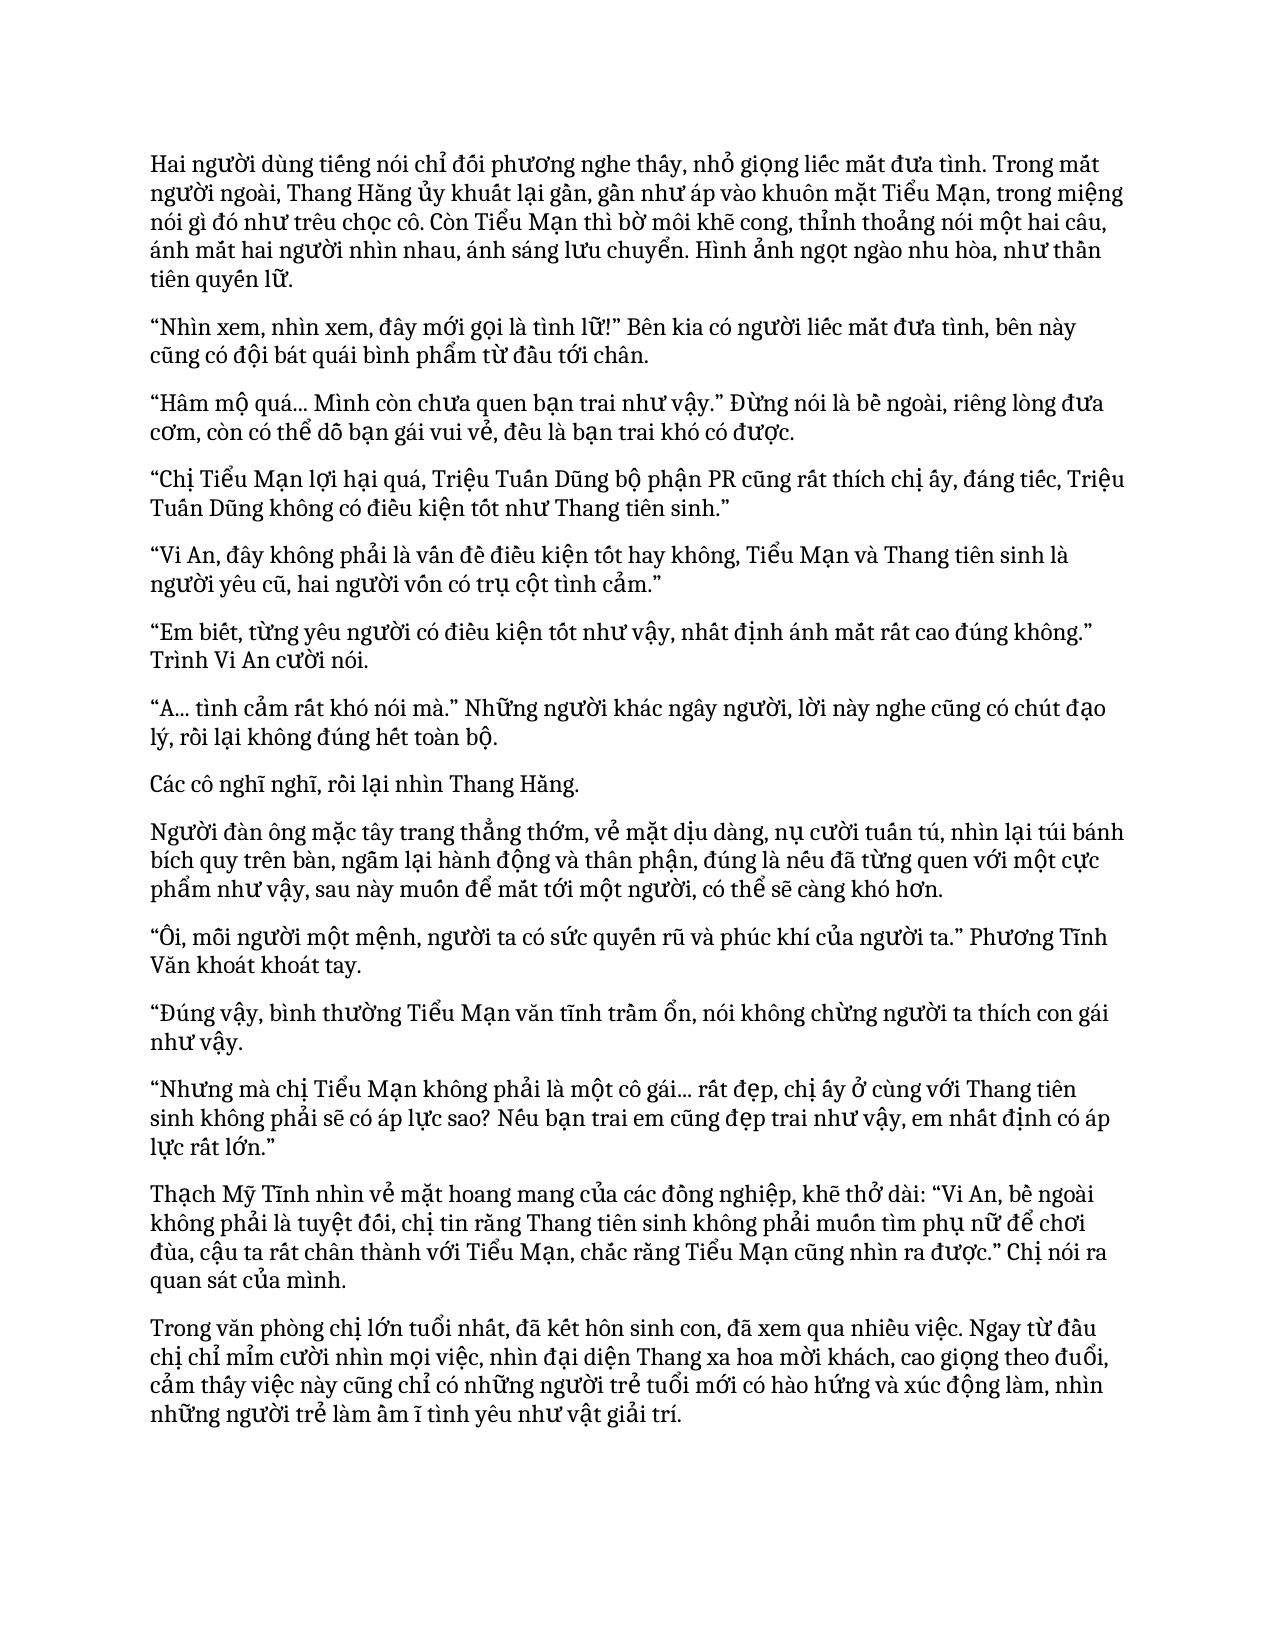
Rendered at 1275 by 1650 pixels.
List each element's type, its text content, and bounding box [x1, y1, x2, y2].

text Thạch Mỹ Tĩnh nhìn vẻ mặt hoang mang của các đồng nghiệp, khẽ thở dài: “Vi An, bề ngoài không phải là tuyệt đối, chị tin rằng Thang tiên sinh không phải muốn tìm phụ nữ để chơi đùa, cậu ta rất chân thành với Tiểu Mạn, chắc rằng Tiểu Mạn cũng nhìn ra được.” Chị nói ra quan sát của mình. [150, 1180, 1125, 1295]
text “Ôi, mỗi người một mệnh, người ta có sức quyến rũ và phúc khí của người ta.” Phương Tĩnh Văn khoát khoát tay. [150, 922, 1125, 980]
text Hai người dùng tiếng nói chỉ đối phương nghe thấy, nhỏ giọng liếc mắt đưa tình. Trong mắt người ngoài, Thang Hằng ủy khuất lại gần, gần như áp vào khuôn mặt Tiểu Mạn, trong miệng nói gì đó như trêu chọc cô. Còn Tiểu Mạn thì bờ môi khẽ cong, thỉnh thoảng nói một hai câu, ánh mắt hai người nhìn nhau, ánh sáng lưu chuyển. Hình ảnh ngọt ngào nhu hòa, như thần tiên quyến lữ. [150, 150, 1125, 294]
text “Vi An, đây không phải là vấn đề điều kiện tốt hay không, Tiểu Mạn và Thang tiên sinh là người yêu cũ, hai người vốn có trụ cột tình cảm.” [150, 541, 1125, 599]
text “Đúng vậy, bình thường Tiểu Mạn văn tĩnh trầm ổn, nói không chừng người ta thích con gái như vậy. [150, 999, 1125, 1056]
text “Nhưng mà chị Tiểu Mạn không phải là một cô gái... rất đẹp, chị ấy ở cùng với Thang tiên sinh không phải sẽ có áp lực sao? Nếu bạn trai em cũng đẹp trai như vậy, em nhất định có áp lực rất lớn.” [150, 1075, 1125, 1161]
text “Em biết, từng yêu người có điều kiện tốt như vậy, nhất định ánh mắt rất cao đúng không.” Trình Vi An cười nói. [150, 617, 1125, 675]
text Người đàn ông mặc tây trang thẳng thớm, vẻ mặt dịu dàng, nụ cười tuấn tú, nhìn lại túi bánh bích quy trên bàn, ngẫm lại hành động và thân phận, đúng là nếu đã từng quen với một cực phẩm như vậy, sau này muốn để mắt tới một người, có thể sẽ càng khó hơn. [150, 817, 1125, 904]
text “A... tình cảm rất khó nói mà.” Những người khác ngây người, lời này nghe cũng có chút đạo lý, rồi lại không đúng hết toàn bộ. [150, 694, 1125, 751]
text Trong văn phòng chị lớn tuổi nhất, đã kết hôn sinh con, đã xem qua nhiều việc. Ngay từ đầu chị chỉ mỉm cười nhìn mọi việc, nhìn đại diện Thang xa hoa mời khách, cao giọng theo đuổi, cảm thấy việc này cũng chỉ có những người trẻ tuổi mới có hào hứng và xúc động làm, nhìn những người trẻ làm ầm ĩ tình yêu như vật giải trí. [150, 1314, 1125, 1429]
text “Nhìn xem, nhìn xem, đây mới gọi là tình lữ!” Bên kia có người liếc mắt đưa tình, bên này cũng có đội bát quái bình phẩm từ đầu tới chân. [150, 312, 1125, 370]
text “Hâm mộ quá... Mình còn chưa quen bạn trai như vậy.” Đừng nói là bề ngoài, riêng lòng đưa cơm, còn có thể dỗ bạn gái vui vẻ, đều là bạn trai khó có được. [150, 389, 1125, 446]
text “Chị Tiểu Mạn lợi hại quá, Triệu Tuấn Dũng bộ phận PR cũng rất thích chị ấy, đáng tiếc, Triệu Tuấn Dũng không có điều kiện tốt như Thang tiên sinh.” [150, 465, 1125, 522]
text Các cô nghĩ nghĩ, rồi lại nhìn Thang Hằng. [150, 770, 1125, 799]
